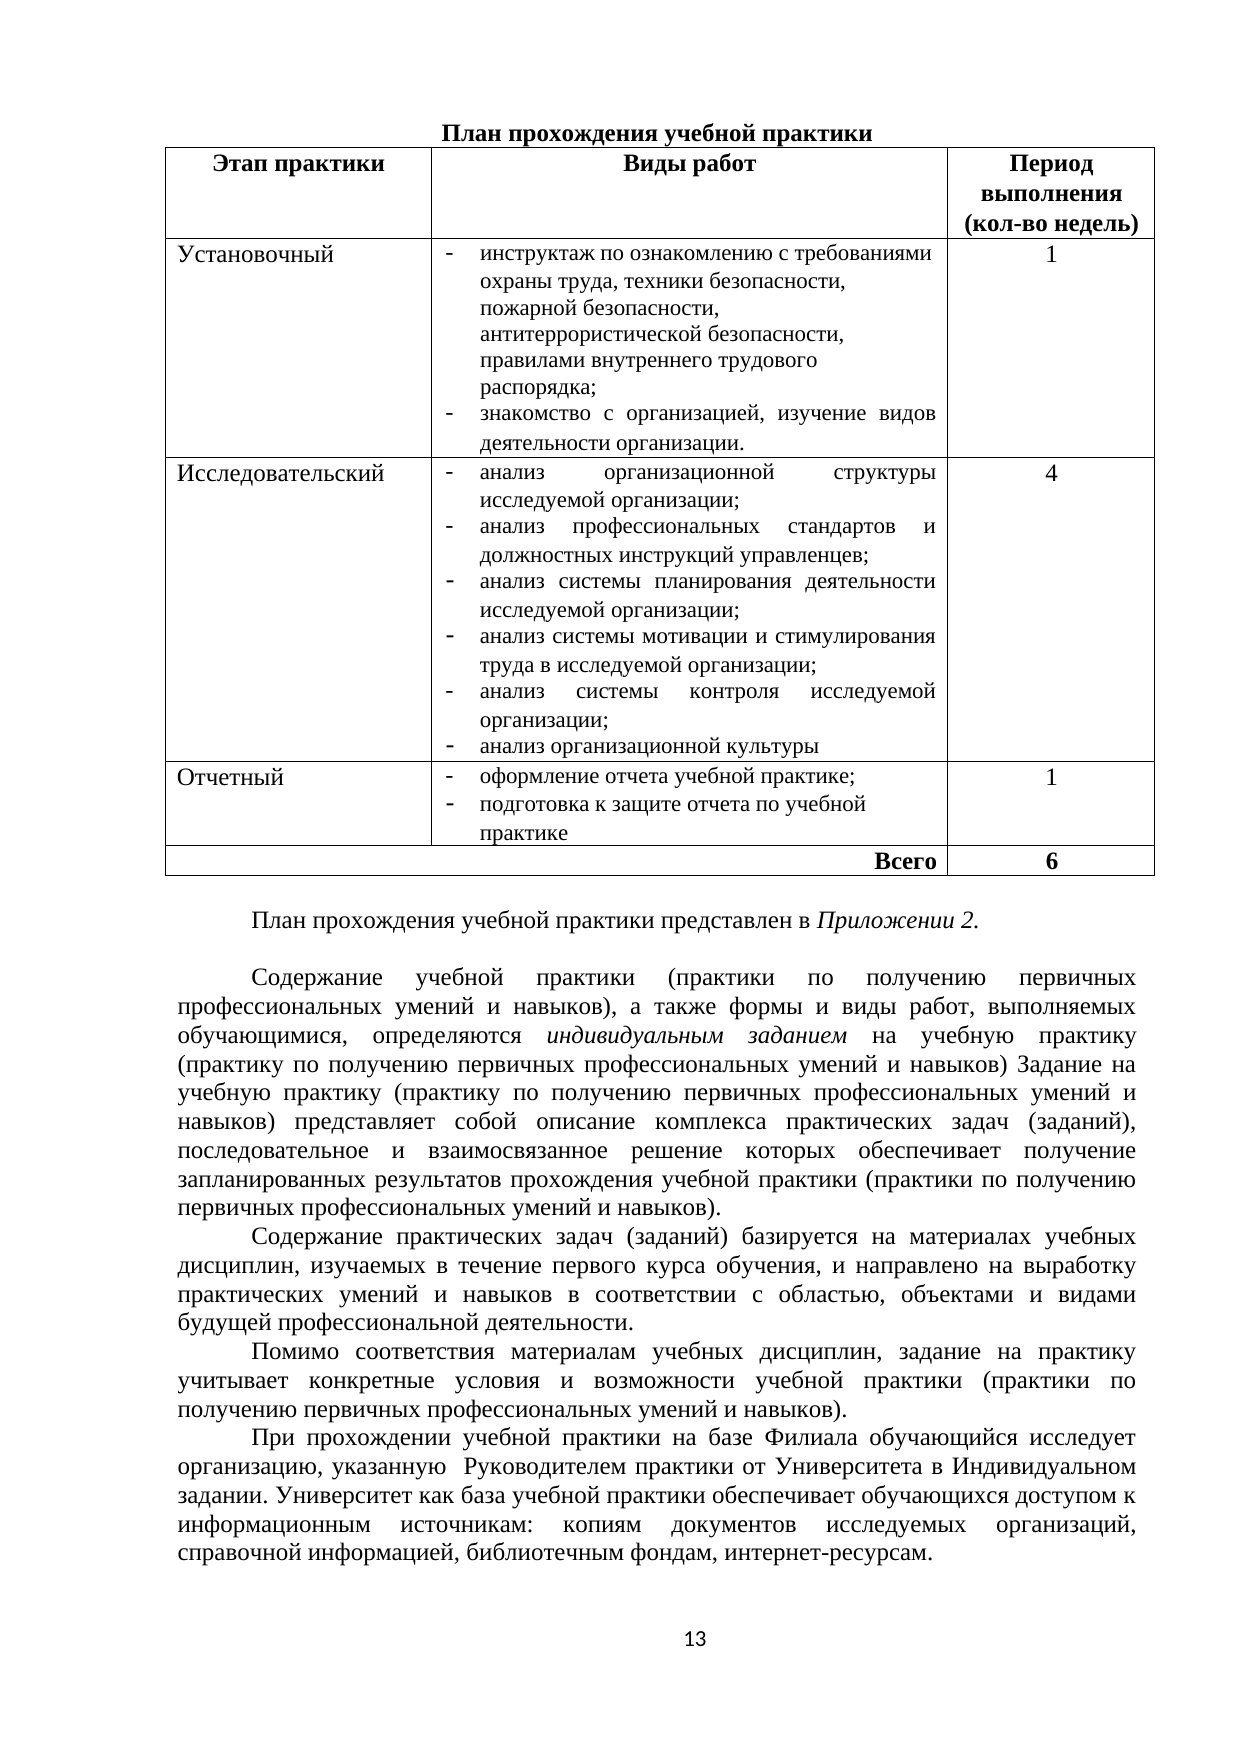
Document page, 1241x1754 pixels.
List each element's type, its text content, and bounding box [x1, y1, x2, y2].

text План прохождения учебной практики [177, 118, 1137, 147]
table_header Этап практики [166, 148, 431, 238]
table_cell 1 [948, 239, 1154, 457]
text Содержание учебной практики (практики по получению первичных профессиональных умений и навыков), а также формы и виды работ, выполняемых обучающимися, определяются индивидуальным заданием на учебную практику (практику по получению первичных профессиональных умений и навыков) Задание на учебную практику (практику по получению первичных профессиональных умений и навыков) представляет собой описание комплекса практических задач (заданий), последовательное и взаимосвязанное решение которых обеспечивает получение запланированных результатов прохождения учебной практики (практики по получению первичных профессиональных умений и навыков). [177, 962, 1137, 1221]
table_header Виды работ [432, 148, 947, 238]
table_cell Отчетный [166, 762, 431, 845]
table_cell Исследовательский [166, 458, 431, 761]
text При прохождении учебной практики на базе Филиала обучающийся исследует организацию, указанную Руководителем практики от Университета в Индивидуальном задании. Университет как база учебной практики обеспечивает обучающихся доступом к информационным источникам: копиям документов исследуемых организаций, справочной информацией, библиотечным фондам, интернет-ресурсам. [177, 1422, 1137, 1566]
text Помимо соответствия материалам учебных дисциплин, задание на практику учитывает конкретные условия и возможности учебной практики (практики по получению первичных профессиональных умений и навыков). [177, 1336, 1137, 1422]
table_cell инструктаж по ознакомлению с требованиями охраны труда, техники безопасности, пожарной безопасности, антитеррористической безопасности, правилами внутреннего трудового распорядка; знакомство с организацией, изучение видов деятельности организации. [432, 239, 947, 457]
table_cell 4 [948, 458, 1154, 761]
table_cell Всего [166, 846, 947, 875]
table_cell 6 [948, 846, 1154, 875]
table_cell анализ организационной структуры исследуемой организации; анализ профессиональных стандартов и должностных инструкций управленцев; анализ системы планирования деятельности исследуемой организации; анализ системы мотивации и стимулирования труда в исследуемой организации; анализ системы контроля исследуемой организации; анализ организационной культуры [432, 458, 947, 761]
text План прохождения учебной практики представлен в Приложении 2. [177, 905, 1137, 934]
table_cell оформление отчета учебной практике; подготовка к защите отчета по учебной практике [432, 762, 947, 845]
table_cell 1 [948, 762, 1154, 845]
table_header Период выполнения (кол-во недель) [948, 148, 1154, 238]
table_cell Установочный [166, 239, 431, 457]
text Содержание практических задач (заданий) базируется на материалах учебных дисциплин, изучаемых в течение первого курса обучения, и направлено на выработку практических умений и навыков в соответствии с областью, объектами и видами будущей профессиональной деятельности. [177, 1221, 1137, 1336]
